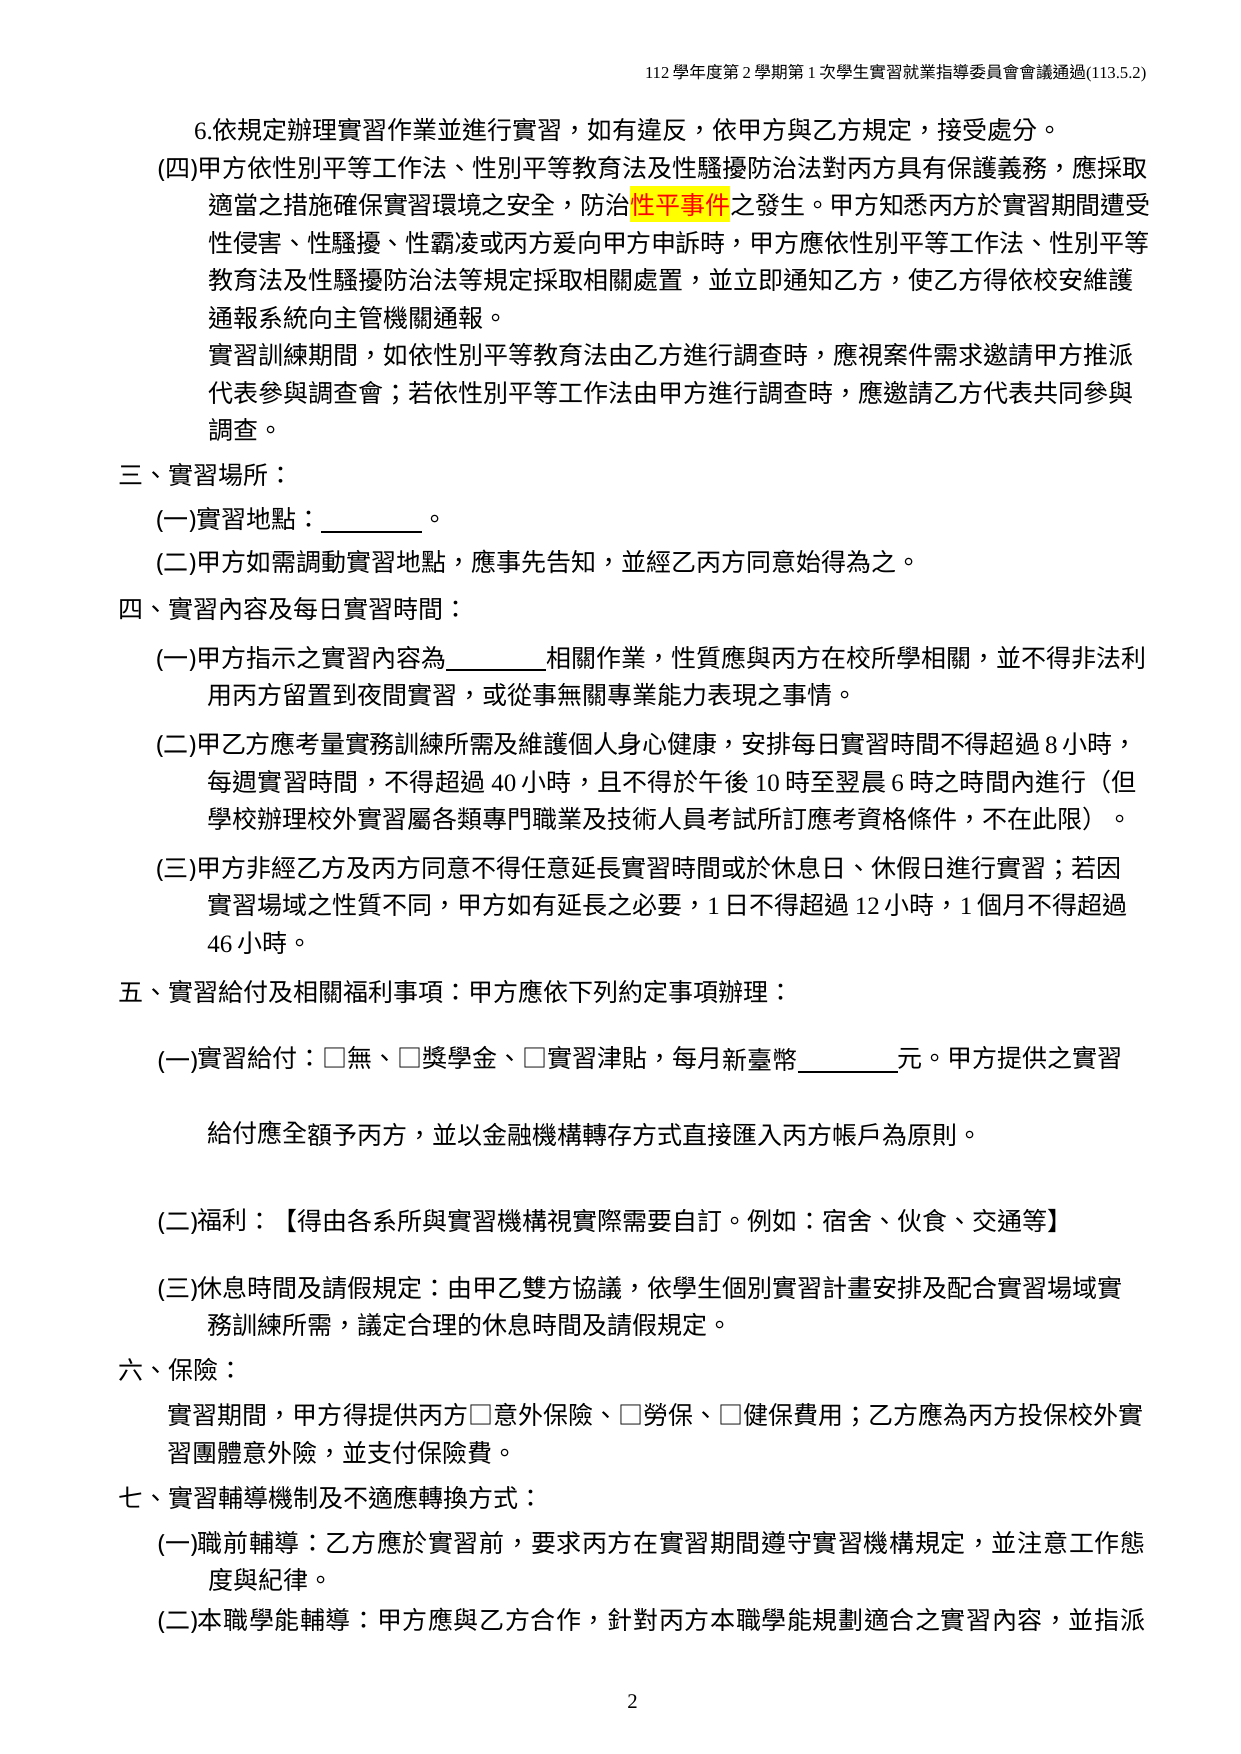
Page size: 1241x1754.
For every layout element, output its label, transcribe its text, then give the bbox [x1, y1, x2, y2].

text 6.依規定辦理實習作業並進行實習，如有違反，依甲方與乙方規定，接受處分。 [194, 110, 1150, 148]
list 甲方非經乙方及丙方同意不得任意延長實習時間或於休息日、休假日進行實習；若因實習場域之性質不同，甲方如有延長之必要，1日不得超過12小時，1個月不得超過46小時。 [156, 848, 1137, 960]
subtitle 實習訓練期間，如依性別平等教育法由乙方進行調查時，應視案件需求邀請甲方推派代表參與調查會；若依性別平等工作法由甲方進行調查時，應邀請乙方代表共同參與調查。 [208, 335, 1150, 448]
list 福利：【得由各系所與實習機構視實際需要自訂。例如：宿舍、伙食、交通等】 [158, 1181, 1142, 1256]
list 實習地點： 。 [156, 504, 1146, 535]
text 四、實習內容及每日實習時間： [118, 589, 1146, 626]
text 三、實習場所： [118, 455, 1146, 493]
list 實習給付：□無、□獎學金、□實習津貼，每月新臺幣 元。甲方提供之實習給付應全額予丙方，並以金融機構轉存方式直接匯入丙方帳戶為原則。 [158, 1020, 1142, 1170]
text 實習期間，甲方得提供丙方□意外保險、□勞保、□健保費用；乙方應為丙方投保校外實習團體意外險，並支付保險費。 [167, 1395, 1146, 1470]
list 甲方指示之實習內容為 相關作業，性質應與丙方在校所學相關，並不得非法利用丙方留置到夜間實習，或從事無關專業能力表現之事情。 [156, 638, 1152, 713]
list 休息時間及請假規定：由甲乙雙方協議，依學生個別實習計畫安排及配合實習場域實務訓練所需，議定合理的休息時間及請假規定。 [158, 1268, 1142, 1343]
text 五、實習給付及相關福利事項：甲方應依下列約定事項辦理： [118, 971, 1146, 1009]
list 職前輔導：乙方應於實習前，要求丙方在實習期間遵守實習機構規定，並注意工作態度與紀律。 [158, 1523, 1146, 1598]
text 七、實習輔導機制及不適應轉換方式： [118, 1478, 1146, 1515]
list 甲乙方應考量實務訓練所需及維護個人身心健康，安排每日實習時間不得超過8小時，每週實習時間，不得超過40小時，且不得於午後10時至翌晨6時之時間內進行（但學校辦理校外實習屬各類專門職業及技術人員考試所訂應考資格條件，不在此限）。 [156, 724, 1137, 836]
list 甲方如需調動實習地點，應事先告知，並經乙丙方同意始得為之。 [156, 546, 1146, 578]
subtitle 甲方依性別平等工作法、性別平等教育法及性騷擾防治法對丙方具有保護義務，應採取適當之措施確保實習環境之安全，防治性平事件之發生。甲方知悉丙方於實習期間遭受性侵害、性騷擾、性霸凌或丙方爰向甲方申訴時，甲方應依性別平等工作法、性別平等教育法及性騷擾防治法等規定採取相關處置，並立即通知乙方，使乙方得依校安維護通報系統向主管機關通報。 [158, 148, 1150, 335]
text 六、保險： [118, 1350, 1146, 1388]
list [158, 1600, 1146, 1637]
